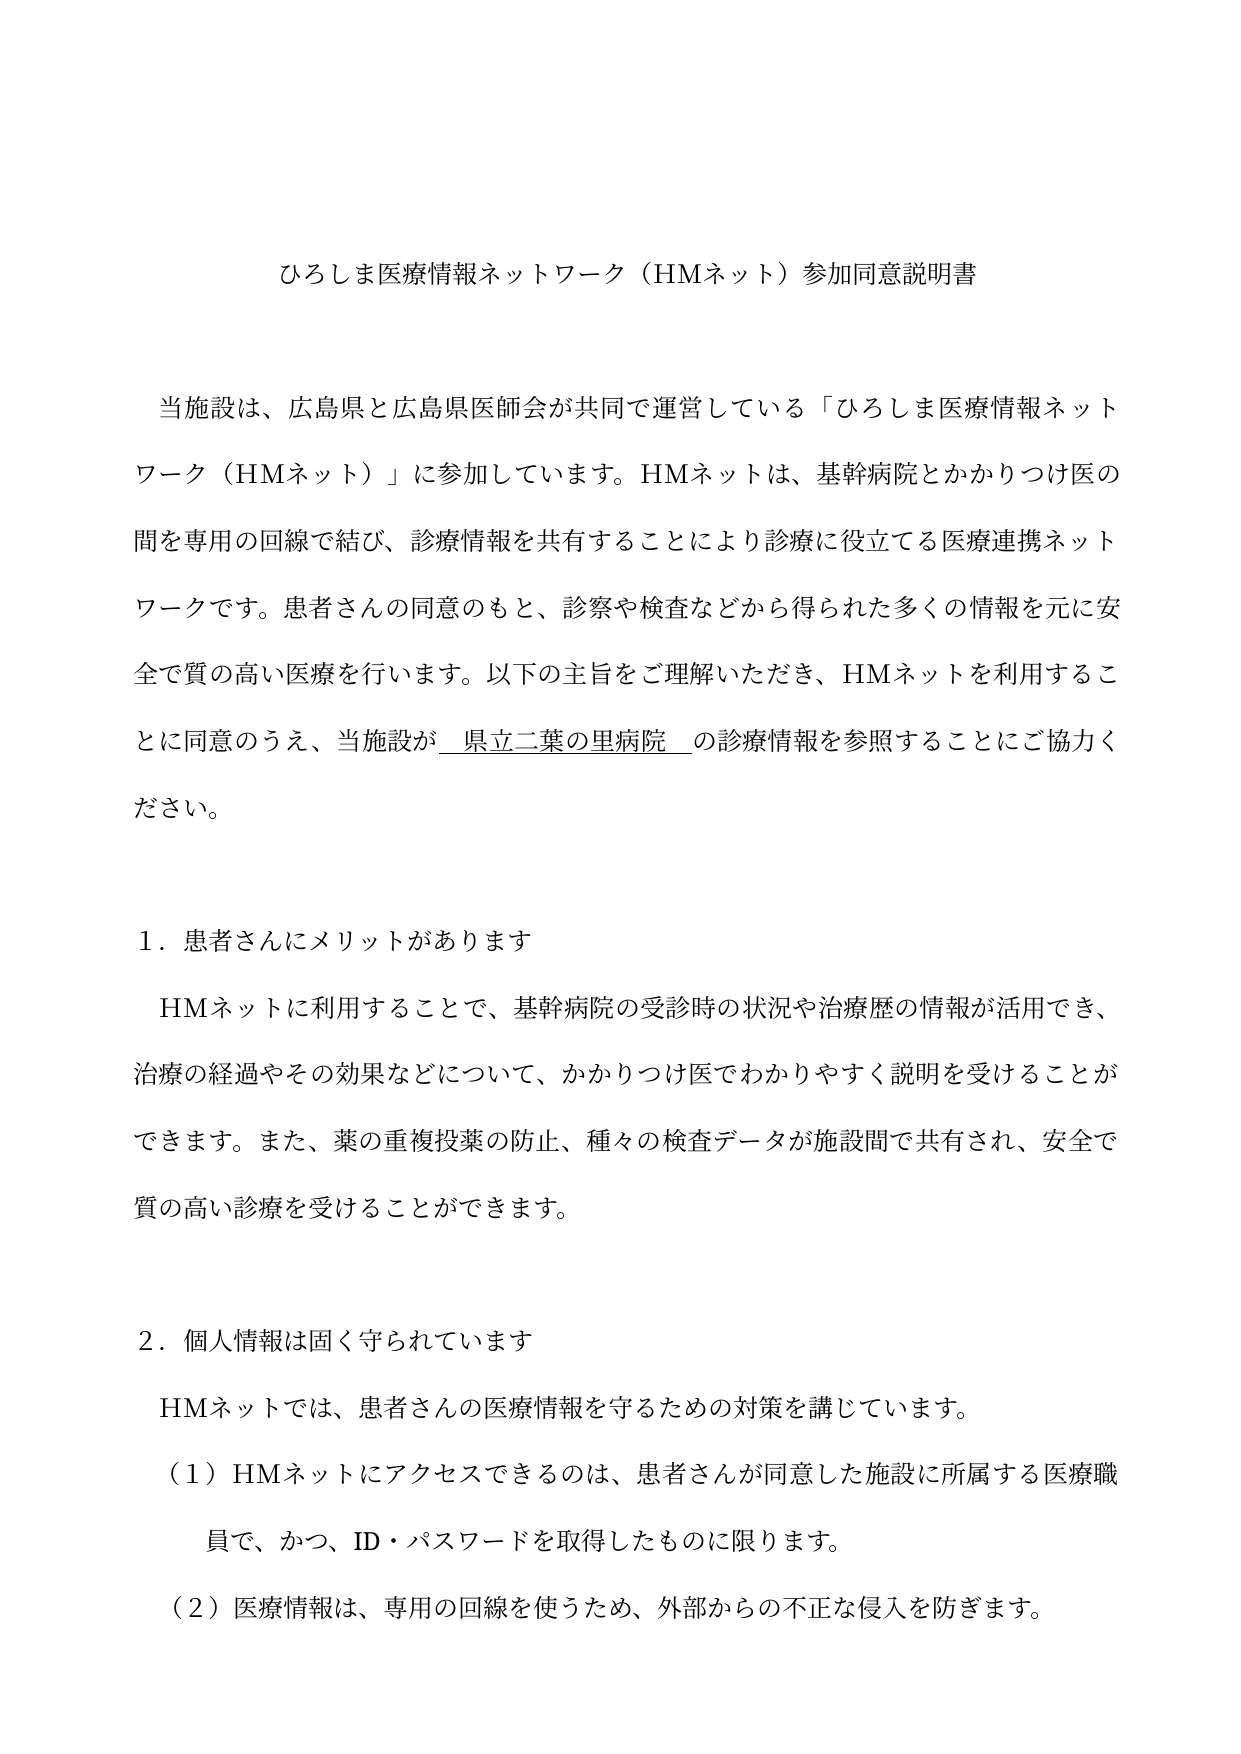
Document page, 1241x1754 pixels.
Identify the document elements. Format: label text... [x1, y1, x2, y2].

text ＨＭネットに利用することで、基幹病院の受診時の状況や治療歴の情報が活用でき、治療の経過やその効果などについて、かかりつけ医でわかりやすく説明を受けることができます。また、薬の重複投薬の防止、種々の検査データが施設間で共有され、安全で質の高い診療を受けることができます。 [133, 973, 1122, 1240]
text ２．個人情報は固く守られています [133, 1306, 1122, 1373]
text １．患者さんにメリットがあります [133, 906, 1122, 973]
text ひろしま医療情報ネットワーク（ＨＭネット）参加同意説明書 [133, 240, 1122, 306]
text 当施設は、広島県と広島県医師会が共同で運営している「ひろしま医療情報ネットワーク（ＨＭネット）」に参加しています。ＨＭネットは、基幹病院とかかりつけ医の間を専用の回線で結び、診療情報を共有することにより診療に役立てる医療連携ネットワークです。患者さんの同意のもと、診察や検査などから得られた多くの情報を元に安全で質の高い医療を行います。以下の主旨をご理解いただき、ＨＭネットを利用することに同意のうえ、当施設が 県立二葉の里病院 の診療情報を参照することにご協力ください。 [133, 373, 1122, 840]
text ＨＭネットでは、患者さんの医療情報を守るための対策を講じています。 [133, 1373, 1122, 1440]
text （１）ＨＭネットにアクセスできるのは、患者さんが同意した施設に所属する医療職 員で、かつ、ID・パスワードを取得したものに限ります。 [155, 1440, 1122, 1573]
text （２）医療情報は、専用の回線を使うため、外部からの不正な侵入を防ぎます。 [133, 1573, 1122, 1640]
